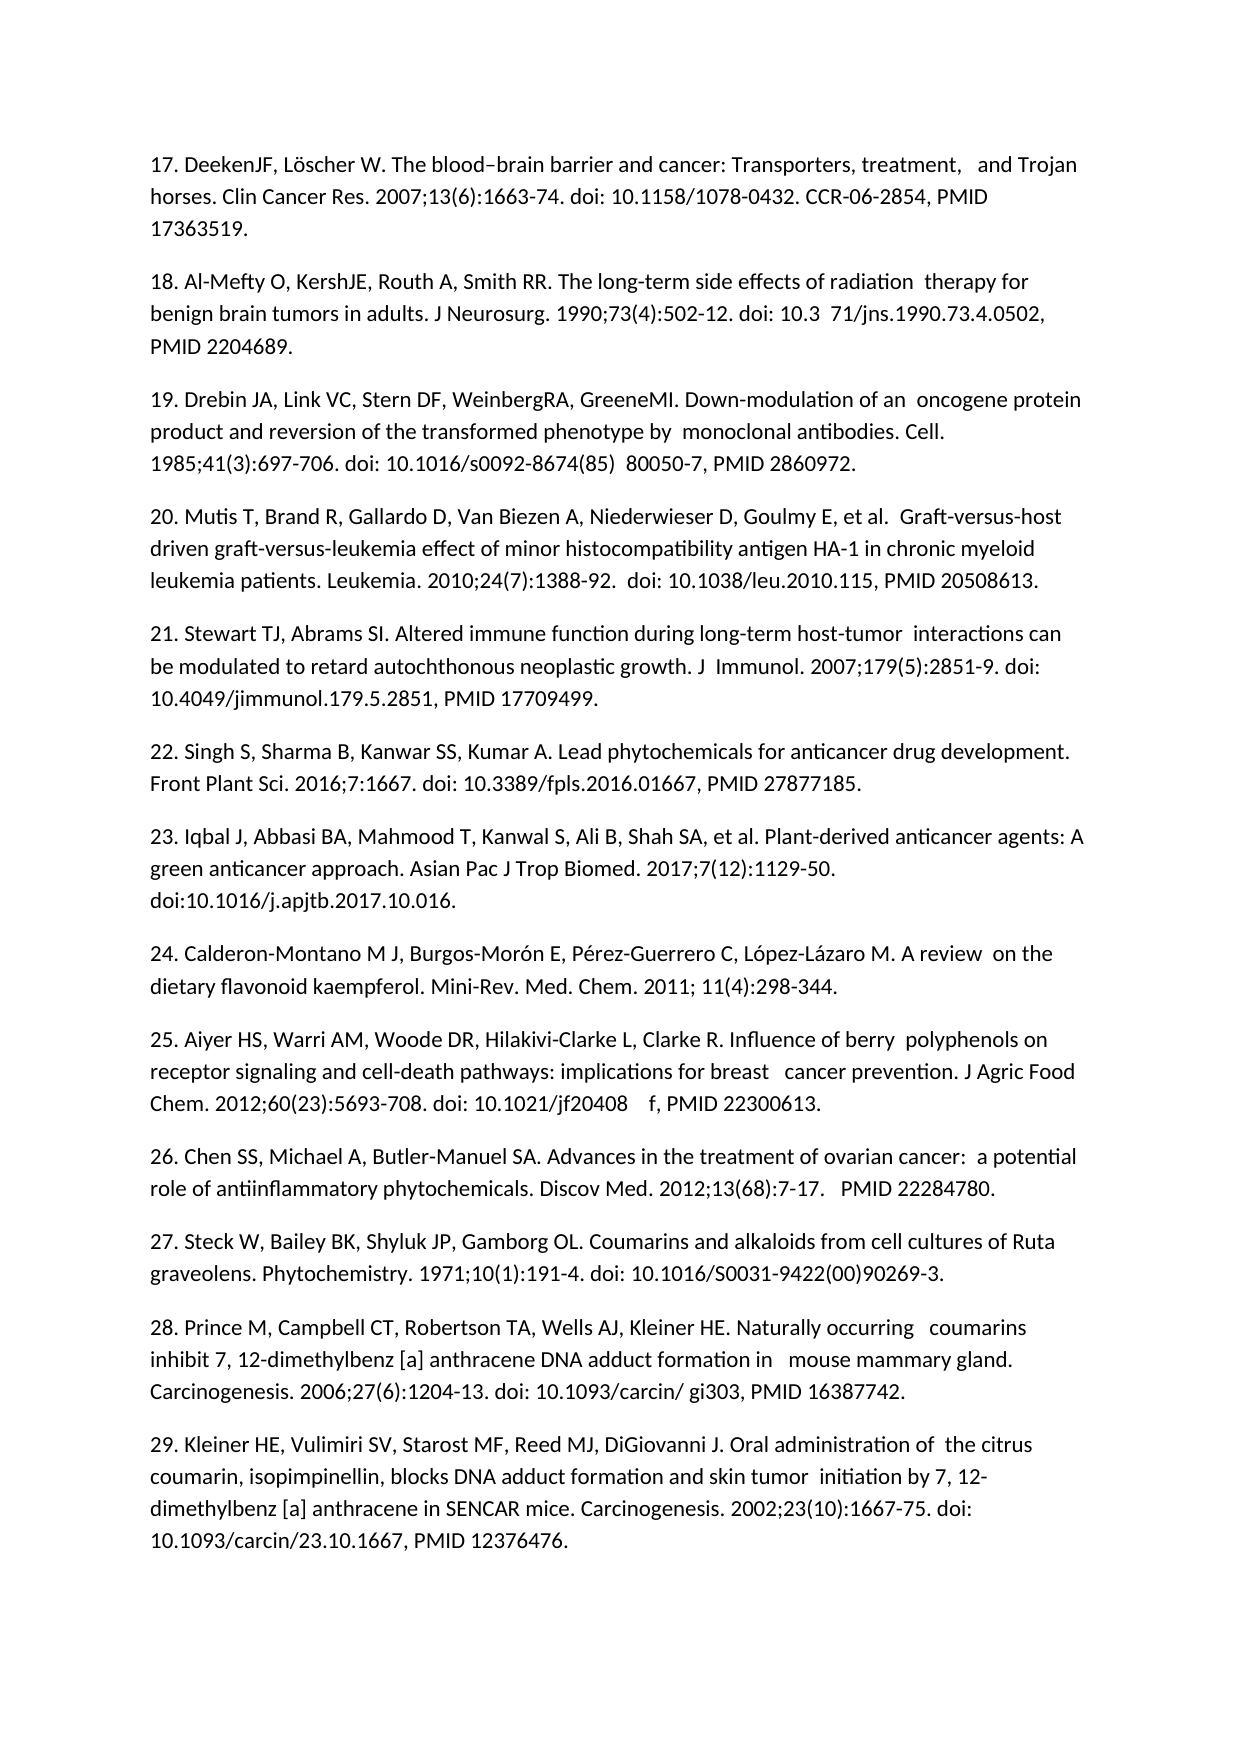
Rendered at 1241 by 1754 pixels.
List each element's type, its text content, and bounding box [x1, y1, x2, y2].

text 17. DeekenJF, Löscher W. The blood–brain barrier and cancer: Transporters, treatment, and Trojan horses. Clin Cancer Res. 2007;13(6):1663-74. doi: 10.1158/1078-0432. CCR-06-2854, PMID 17363519. [150, 150, 1090, 242]
text 28. Prince M, Campbell CT, Robertson TA, Wells AJ, Kleiner HE. Naturally occurring coumarins inhibit 7, 12-dimethylbenz [a] anthracene DNA adduct formation in mouse mammary gland. Carcinogenesis. 2006;27(6):1204-13. doi: 10.1093/carcin/ gi303, PMID 16387742. [150, 1313, 1090, 1405]
text 18. Al-Mefty O, KershJE, Routh A, Smith RR. The long-term side effects of radiation therapy for benign brain tumors in adults. J Neurosurg. 1990;73(4):502-12. doi: 10.3 71/jns.1990.73.4.0502, PMID 2204689. [150, 267, 1090, 360]
text 23. Iqbal J, Abbasi BA, Mahmood T, Kanwal S, Ali B, Shah SA, et al. Plant-derived anticancer agents: A green anticancer approach. Asian Pac J Trop Biomed. 2017;7(12):1129-50. doi:10.1016/j.apjtb.2017.10.016. [150, 822, 1090, 914]
text 22. Singh S, Sharma B, Kanwar SS, Kumar A. Lead phytochemicals for anticancer drug development. Front Plant Sci. 2016;7:1667. doi: 10.3389/fpls.2016.01667, PMID 27877185. [150, 737, 1090, 797]
text 27. Steck W, Bailey BK, Shyluk JP, Gamborg OL. Coumarins and alkaloids from cell cultures of Ruta graveolens. Phytochemistry. 1971;10(1):191-4. doi: 10.1016/S0031-9422(00)90269-3. [150, 1227, 1090, 1288]
text 21. Stewart TJ, Abrams SI. Altered immune function during long-term host-tumor interactions can be modulated to retard autochthonous neoplastic growth. J Immunol. 2007;179(5):2851-9. doi: 10.4049/jimmunol.179.5.2851, PMID 17709499. [150, 619, 1090, 712]
text 24. Calderon-Montano M J, Burgos-Morón E, Pérez-Guerrero C, López-Lázaro M. A review on the dietary flavonoid kaempferol. Mini-Rev. Med. Chem. 2011; 11(4):298-344. [150, 939, 1090, 1000]
text 26. Chen SS, Michael A, Butler-Manuel SA. Advances in the treatment of ovarian cancer: a potential role of antiinflammatory phytochemicals. Discov Med. 2012;13(68):7-17. PMID 22284780. [150, 1142, 1090, 1202]
text 25. Aiyer HS, Warri AM, Woode DR, Hilakivi-Clarke L, Clarke R. Influence of berry polyphenols on receptor signaling and cell-death pathways: implications for breast cancer prevention. J Agric Food Chem. 2012;60(23):5693-708. doi: 10.1021/jf20408 f, PMID 22300613. [150, 1025, 1090, 1117]
text 29. Kleiner HE, Vulimiri SV, Starost MF, Reed MJ, DiGiovanni J. Oral administration of the citrus coumarin, isopimpinellin, blocks DNA adduct formation and skin tumor initiation by 7, 12-dimethylbenz [a] anthracene in SENCAR mice. Carcinogenesis. 2002;23(10):1667-75. doi: 10.1093/carcin/23.10.1667, PMID 12376476. [150, 1430, 1090, 1554]
text 20. Mutis T, Brand R, Gallardo D, Van Biezen A, Niederwieser D, Goulmy E, et al. Graft-versus-host driven graft-versus-leukemia effect of minor histocompatibility antigen HA-1 in chronic myeloid leukemia patients. Leukemia. 2010;24(7):1388-92. doi: 10.1038/leu.2010.115, PMID 20508613. [150, 502, 1090, 594]
text 19. Drebin JA, Link VC, Stern DF, WeinbergRA, GreeneMI. Down-modulation of an oncogene protein product and reversion of the transformed phenotype by monoclonal antibodies. Cell. 1985;41(3):697-706. doi: 10.1016/s0092-8674(85) 80050-7, PMID 2860972. [150, 385, 1090, 477]
